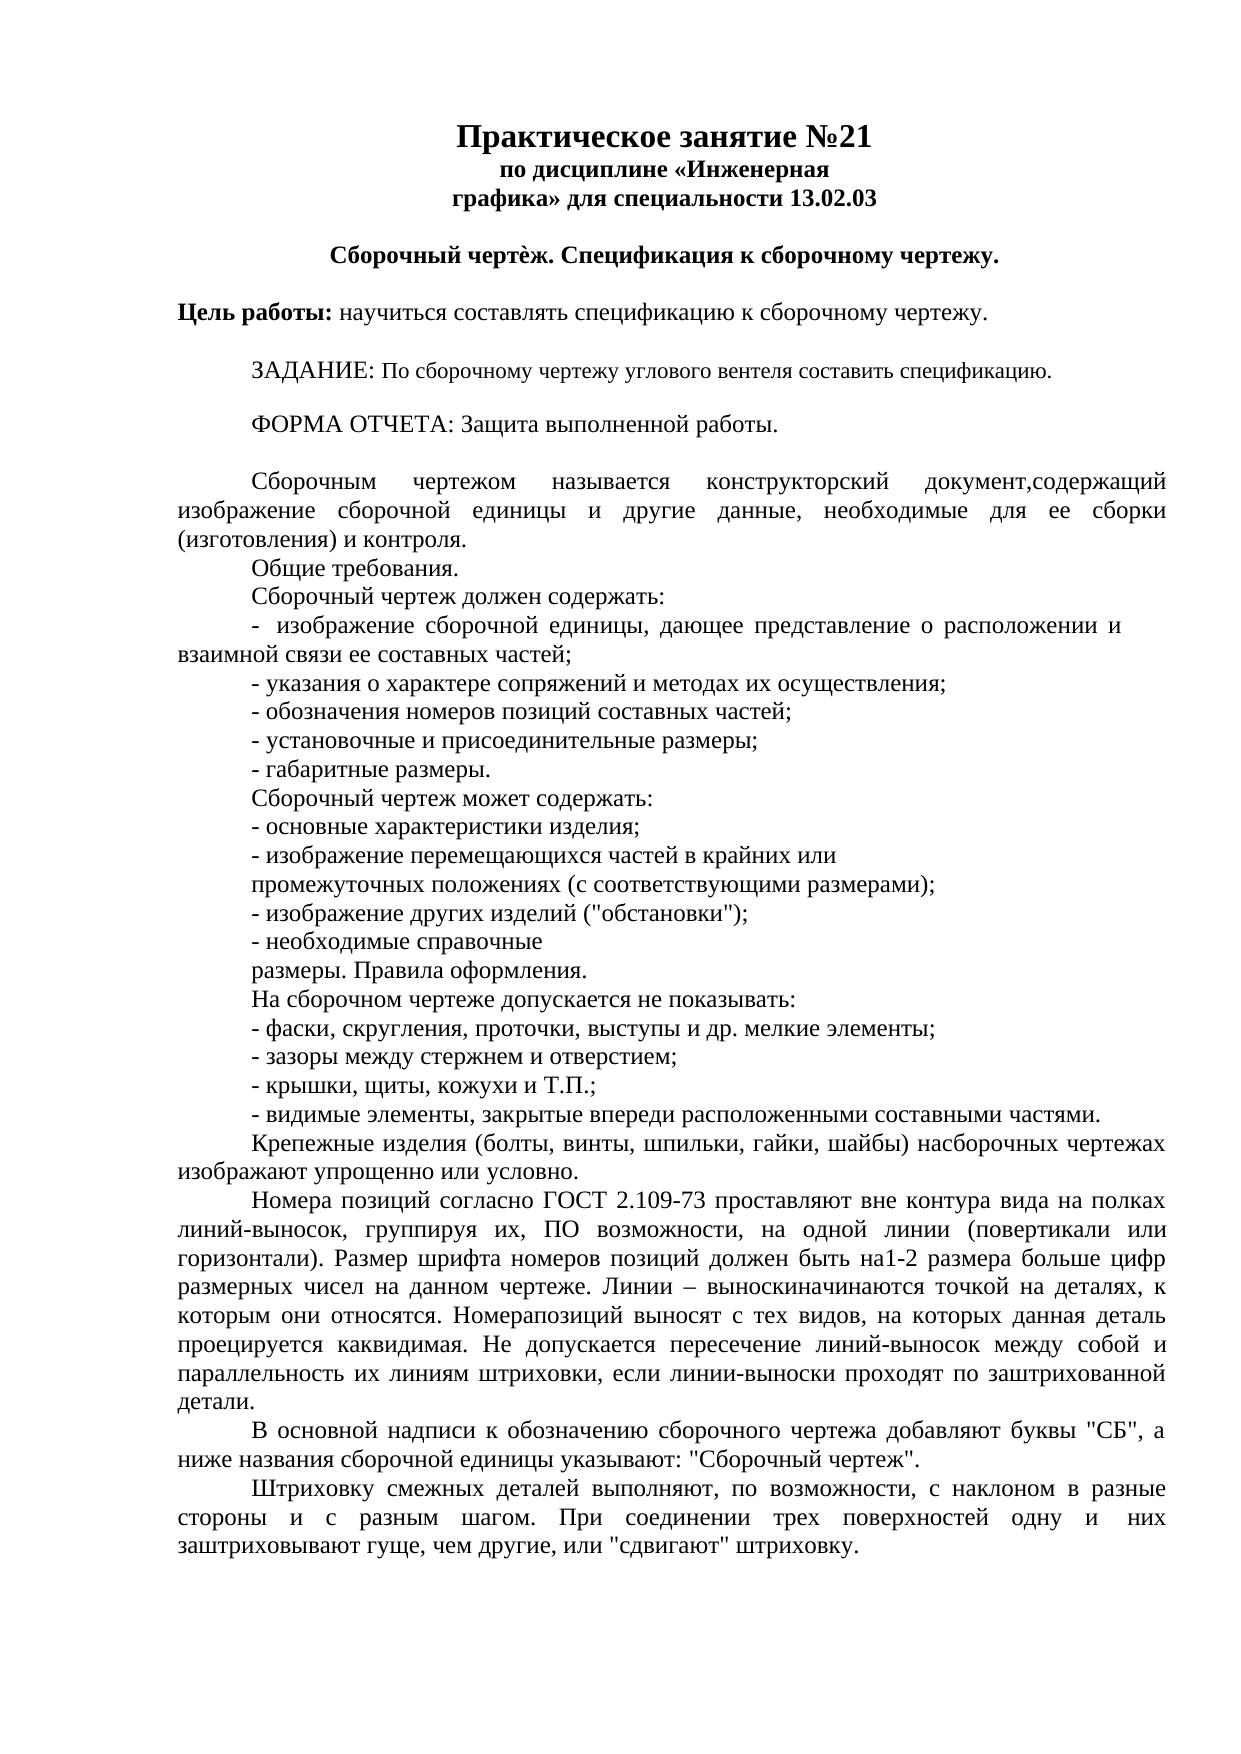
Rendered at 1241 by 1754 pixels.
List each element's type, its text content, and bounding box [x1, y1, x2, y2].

text Номера позиций согласно ГОСТ 2.109-73 проставляют вне контура вида на полках линий-выносок, группируя их, ПО возможности, на одной линии (повертикали или горизонтали). Размер шрифта номеров позиций должен быть на1-2 размера больше цифр размерных чисел на данном чертеже. Линии – выноскиначинаются точкой на деталях, к которым они относятся. Номерапозиций выносят с тех видов, на которых данная деталь проецируется каквидимая. Не допускается пересечение линий-выносок между собой и параллельность их линиям штриховки, если линии-выноски проходят по заштрихованной детали. [177, 1185, 1167, 1415]
text Общие требования. [251, 553, 1190, 581]
text Штриховку смежных деталей выполняют, по возможности, с наклоном в разные стороны и с разным шагом. При соединении трех поверхностей одну и них заштриховывают гуще, чем другие, или "сдвигают" штриховку. [177, 1473, 1166, 1559]
list крышки, щиты, кожухи и Т.П.; [251, 1070, 1190, 1099]
list обозначения номеров позиций составных частей; [251, 696, 1190, 725]
list изображение других изделий ("обстановки"); [251, 898, 1190, 926]
list зазоры между стержнем и отверстием; [251, 1041, 1190, 1070]
text ЗАДАНИЕ: По сборочному чертежу углового вентеля составить спецификацию. [251, 355, 1190, 384]
subtitle Практическое занятие №21 [161, 116, 1168, 154]
text На сборочном чертеже допускается не показывать: [251, 984, 1190, 1013]
list фаски, скругления, проточки, выступы и др. мелкие элементы; [251, 1013, 1190, 1041]
list установочные и присоединительные размеры; [251, 725, 1190, 754]
list видимые элементы, закрытые впереди расположенными составными частями. [251, 1099, 1190, 1128]
text Сборочный чертеж должен содержать: [251, 581, 1190, 610]
text Сборочным чертежом называется конструкторский документ,содержащий изображение сборочной единицы и другие данные, необходимые для ее сборки (изготовления) и контроля. [177, 466, 1166, 552]
list изображение сборочной единицы, дающее представление о расположении и взаимной связи ее составных частей; [177, 610, 1167, 668]
text ФОРМА ОТЧЕТА: Защита выполненной работы. [251, 409, 1190, 437]
text Крепежные изделия (болты, винты, шпильки, гайки, шайбы) насборочных чертежах изображают упрощенно или условно. [177, 1128, 1166, 1185]
text по дисциплине «Инженерная графика» для специальности 13.02.03 [442, 154, 887, 212]
list необходимые справочные размеры. Правила оформления. [251, 926, 644, 984]
list указания о характере сопряжений и методах их осуществления; [251, 668, 1190, 696]
list изображение перемещающихся частей в крайних или промежуточных положениях (с соответствующими размерами); [251, 840, 1016, 898]
text Сборочный чертѐж. Спецификация к сборочному чертежу. Цель работы: научиться составлять спецификацию к сборочному чертежу. [177, 241, 1001, 326]
list основные характеристики изделия; [251, 811, 1190, 840]
text Сборочный чертеж может содержать: [251, 783, 1190, 811]
list габаритные размеры. [251, 754, 1190, 783]
text В основной надписи к обозначению сборочного чертежа добавляют буквы "СБ", а ниже названия сборочной единицы указывают: "Сборочный чертеж". [177, 1415, 1166, 1473]
